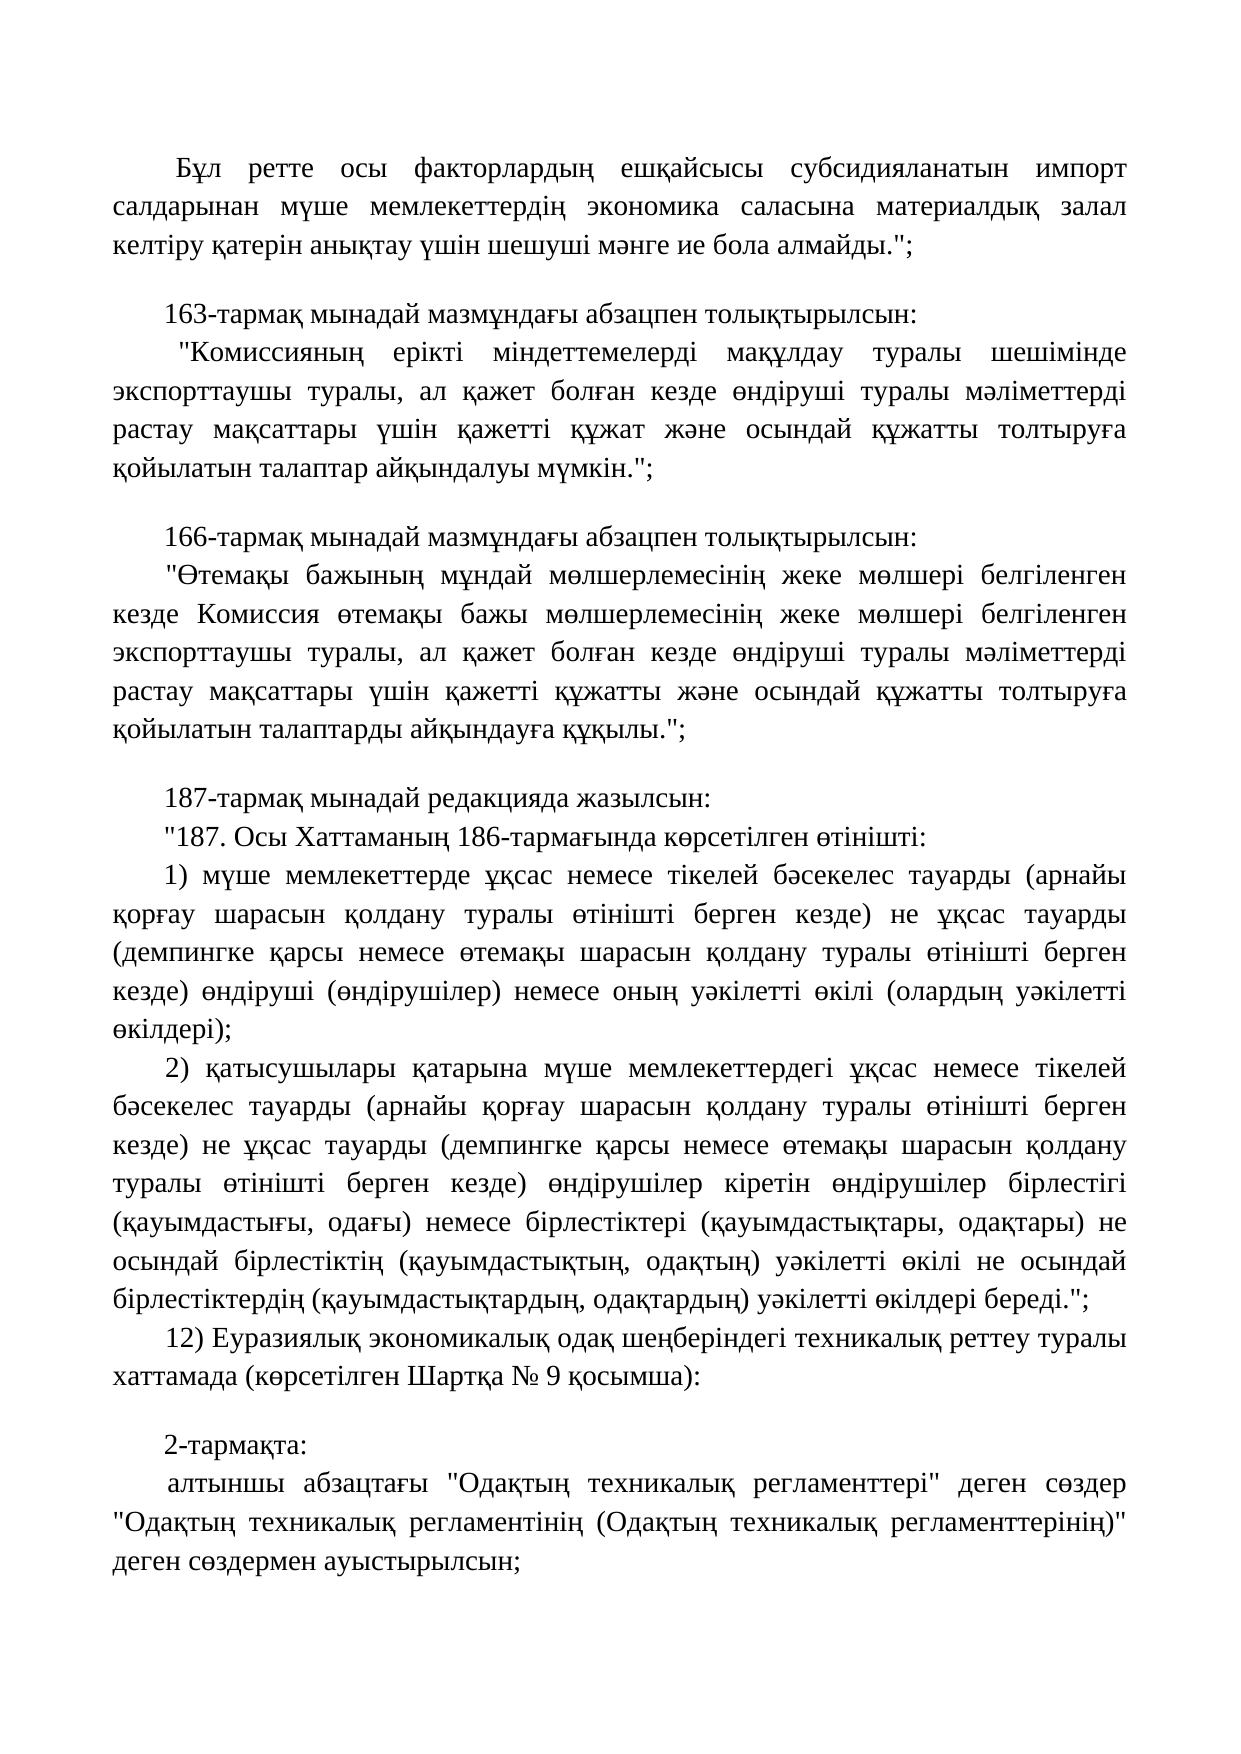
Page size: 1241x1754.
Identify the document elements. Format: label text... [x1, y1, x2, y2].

text алтыншы абзацтағы "Одақтың техникалық регламенттері" деген сөздер "Одақтың техникалық регламентінің (Одақтың техникалық регламенттерінің)" деген сөздермен ауыстырылсын; [112, 1466, 1128, 1576]
text "Комиссияның ерікті міндеттемелерді мақұлдау туралы шешімінде экспорттаушы туралы, ал қажет болған кезде өндіруші туралы мәліметтерді растау мақсаттары үшін қажетті құжат және осындай құжатты толтыруға қойылатын талаптар айқындалуы мүмкін."; [112, 334, 1128, 483]
text 12) Еуразиялық экономикалық одақ шеңберіндегі техникалық реттеу туралы хаттамада (көрсетілген Шартқа № 9 қосымша): [112, 1320, 1128, 1392]
text Бұл ретте осы факторлардың ешқайсысы субсидияланатын импорт салдарынан мүше мемлекеттердің экономика саласына материалдық залал келтіру қатерін анықтау үшін шешуші мәнге ие бола алмайды."; [112, 150, 1128, 261]
text "Өтемақы бажының мұндай мөлшерлемесінің жеке мөлшері белгіленген кезде Комиссия өтемақы бажы мөлшерлемесінің жеке мөлшері белгіленген экспорттаушы туралы, ал қажет болған кезде өндіруші туралы мәліметтерді растау мақсаттары үшін қажетті құжатты және осындай құжатты толтыруға қойылатын талаптарды айқындауға құқылы."; [112, 557, 1128, 745]
text 2) қатысушылары қатарына мүше мемлекеттердегі ұқсас немесе тікелей бәсекелес тауарды (арнайы қорғау шарасын қолдану туралы өтінішті берген кезде) не ұқсас тауарды (демпингке қарсы немесе өтемақы шарасын қолдану туралы өтінішті берген кезде) өндірушілер кіретін өндірушілер бірлестігі (қауымдастығы, одағы) немесе бірлестіктері (қауымдастықтары, одақтары) не осындай бірлестіктің (қауымдастықтың, одақтың) уәкілетті өкілі не осындай бірлестіктердің (қауымдастықтардың, одақтардың) уәкілетті өкілдері береді."; [112, 1050, 1128, 1315]
text 187-тармақ мынадай редакцияда жазылсын: [112, 780, 1128, 814]
text "187. Осы Хаттаманың 186-тармағында көрсетілген өтінішті: [112, 819, 1128, 852]
text 2-тармақта: [112, 1427, 1128, 1461]
text 163-тармақ мынадай мазмұндағы абзацпен толықтырылсын: [112, 296, 1128, 329]
text 166-тармақ мынадай мазмұндағы абзацпен толықтырылсын: [112, 519, 1128, 552]
text 1) мүше мемлекеттерде ұқсас немесе тікелей бәсекелес тауарды (арнайы қорғау шарасын қолдану туралы өтінішті берген кезде) не ұқсас тауарды (демпингке қарсы немесе өтемақы шарасын қолдану туралы өтінішті берген кезде) өндіруші (өндірушілер) немесе оның уәкілетті өкілі (олардың уәкілетті өкілдері); [112, 857, 1128, 1045]
